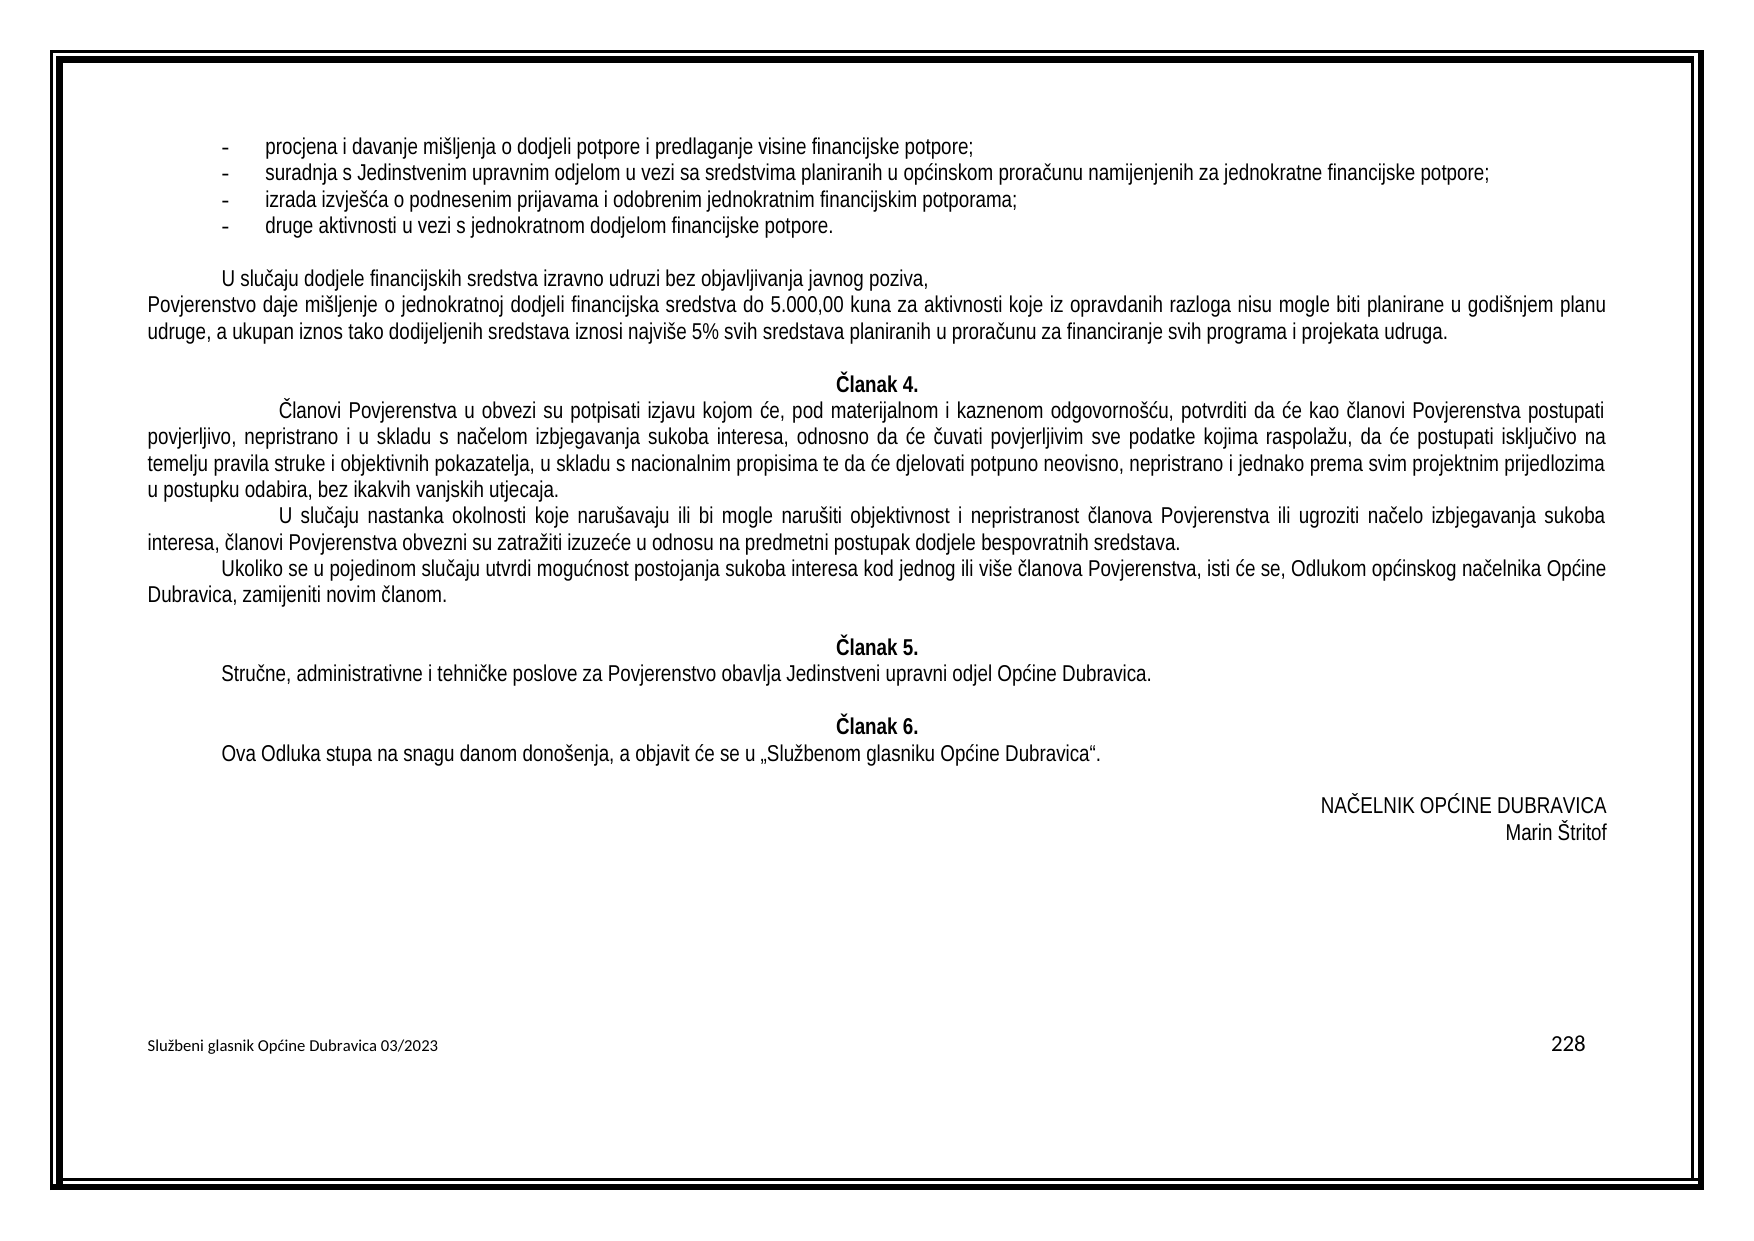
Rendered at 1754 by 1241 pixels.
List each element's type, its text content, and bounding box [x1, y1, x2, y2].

text Ova Odluka stupa na snagu danom donošenja, a objavit će se u „Službenom glasniku Općine Dubravica“. [147, 739, 1606, 766]
list izrada izvješća o podnesenim prijavama i odobrenim jednokratnim financijskim potporama; [221, 186, 1606, 212]
text Članak 6. [147, 713, 1606, 739]
text Članovi Povjerenstva u obvezi su potpisati izjavu kojom će, pod materijalnom i kaznenom odgovornošću, potvrditi da će kao članovi Povjerenstva postupati povjerljivo, nepristrano i u skladu s načelom izbjegavanja sukoba interesa, odnosno da će čuvati povjerljivim sve podatke kojima raspolažu, da će postupati isključivo na temelju pravila struke i objektivnih pokazatelja, u skladu s nacionalnim propisima te da će djelovati potpuno neovisno, nepristrano i jednako prema svim projektnim prijedlozima u postupku odabira, bez ikakvih vanjskih utjecaja. [147, 397, 1606, 502]
text Članak 5. [147, 634, 1606, 660]
text Marin Štritof [147, 818, 1606, 845]
text Članak 4. [147, 371, 1606, 397]
list suradnja s Jedinstvenim upravnim odjelom u vezi sa sredstvima planiranih u općinskom proračunu namijenjenih za jednokratne financijske potpore; [221, 159, 1606, 186]
text Stručne, administrativne i tehničke poslove za Povjerenstvo obavlja Jedinstveni upravni odjel Općine Dubravica. [147, 660, 1606, 687]
list procjena i davanje mišljenja o dodjeli potpore i predlaganje visine financijske potpore; [221, 133, 1606, 159]
text NAČELNIK OPĆINE DUBRAVICA [147, 792, 1606, 818]
text U slučaju dodjele financijskih sredstva izravno udruzi bez objavljivanja javnog poziva, [221, 265, 1606, 291]
text Povjerenstvo daje mišljenje o jednokratnoj dodjeli financijska sredstva do 5.000,00 kuna za aktivnosti koje iz opravdanih razloga nisu mogle biti planirane u godišnjem planu udruge, a ukupan iznos tako dodijeljenih sredstava iznosi najviše 5% svih sredstava planiranih u proračunu za financiranje svih programa i projekata udruga. [147, 291, 1606, 344]
text U slučaju nastanka okolnosti koje narušavaju ili bi mogle narušiti objektivnost i nepristranost članova Povjerenstva ili ugroziti načelo izbjegavanja sukoba interesa, članovi Povjerenstva obvezni su zatražiti izuzeće u odnosu na predmetni postupak dodjele bespovratnih sredstava. [147, 502, 1606, 555]
list druge aktivnosti u vezi s jednokratnom dodjelom financijske potpore. [221, 212, 1606, 239]
text Ukoliko se u pojedinom slučaju utvrdi mogućnost postojanja sukoba interesa kod jednog ili više članova Povjerenstva, isti će se, Odlukom općinskog načelnika Općine Dubravica, zamijeniti novim članom. [147, 555, 1606, 608]
